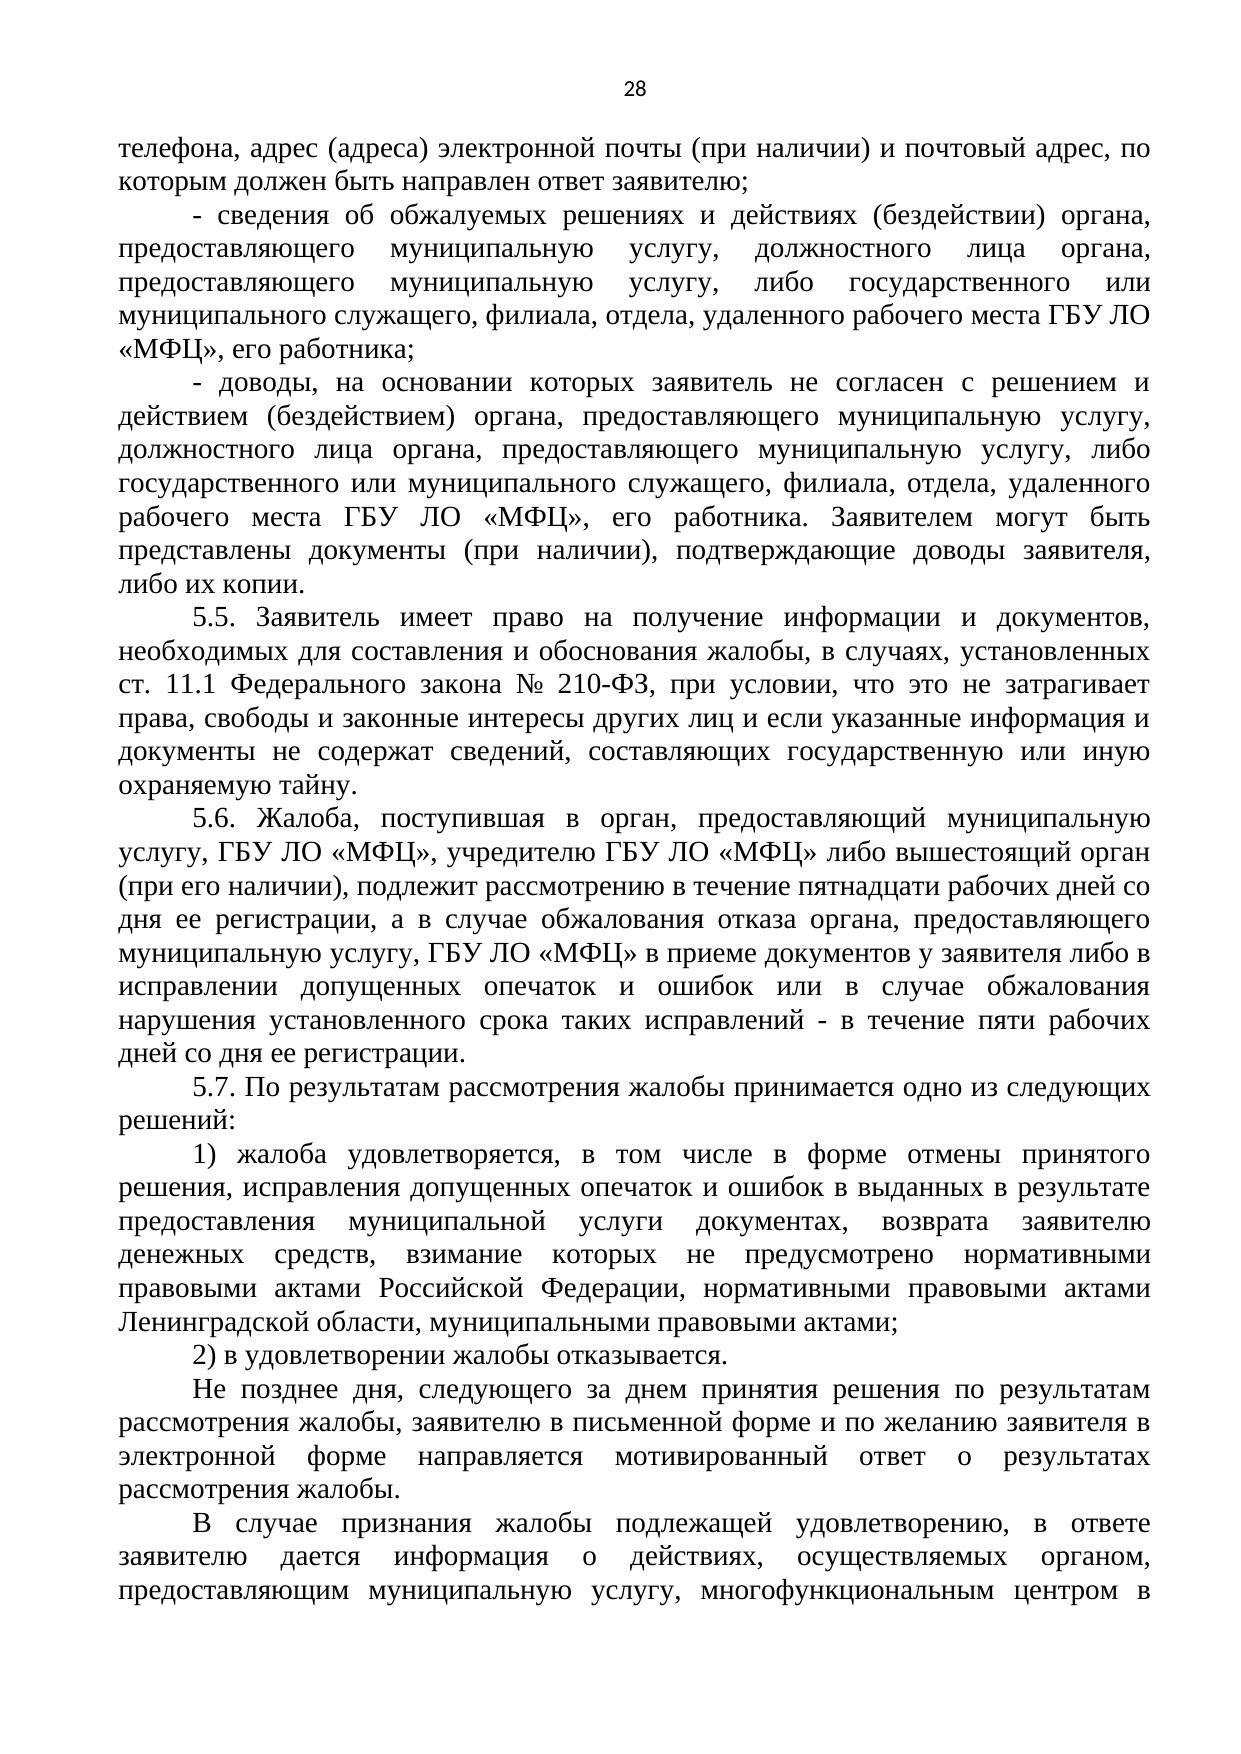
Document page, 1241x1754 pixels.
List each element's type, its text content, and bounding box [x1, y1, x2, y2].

text 5.6. Жалоба, поступившая в орган, предоставляющий муниципальную услугу, ГБУ ЛО «МФЦ», учредителю ГБУ ЛО «МФЦ» либо вышестоящий орган (при его наличии), подлежит рассмотрению в течение пятнадцати рабочих дней со дня ее регистрации, а в случае обжалования отказа органа, предоставляющего муниципальную услугу, ГБУ ЛО «МФЦ» в приеме документов у заявителя либо в исправлении допущенных опечаток и ошибок или в случае обжалования нарушения установленного срока таких исправлений - в течение пяти рабочих дней со дня ее регистрации. [118, 801, 1152, 1069]
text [118, 130, 1152, 197]
text 1) жалоба удовлетворяется, в том числе в форме отмены принятого решения, исправления допущенных опечаток и ошибок в выданных в результате предоставления муниципальной услуги документах, возврата заявителю денежных средств, взимание которых не предусмотрено нормативными правовыми актами Российской Федерации, нормативными правовыми актами Ленинградской области, муниципальными правовыми актами; [118, 1136, 1152, 1337]
text Не позднее дня, следующего за днем принятия решения по результатам рассмотрения жалобы, заявителю в письменной форме и по желанию заявителя в электронной форме направляется мотивированный ответ о результатах рассмотрения жалобы. [118, 1371, 1152, 1505]
text 2) в удовлетворении жалобы отказывается. [118, 1337, 1152, 1371]
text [118, 1505, 1152, 1606]
text 5.5. Заявитель имеет право на получение информации и документов, необходимых для составления и обоснования жалобы, в случаях, установленных ст. 11.1 Федерального закона № 210-ФЗ, при условии, что это не затрагивает права, свободы и законные интересы других лиц и если указанные информация и документы не содержат сведений, составляющих государственную или иную охраняемую тайну. [118, 599, 1152, 801]
text - сведения об обжалуемых решениях и действиях (бездействии) органа, предоставляющего муниципальную услугу, должностного лица органа, предоставляющего муниципальную услугу, либо государственного или муниципального служащего, филиала, отдела, удаленного рабочего места ГБУ ЛО «МФЦ», его работника; [118, 197, 1152, 364]
text - доводы, на основании которых заявитель не согласен с решением и действием (бездействием) органа, предоставляющего муниципальную услугу, должностного лица органа, предоставляющего муниципальную услугу, либо государственного или муниципального служащего, филиала, отдела, удаленного рабочего места ГБУ ЛО «МФЦ», его работника. Заявителем могут быть представлены документы (при наличии), подтверждающие доводы заявителя, либо их копии. [118, 364, 1152, 599]
text 5.7. По результатам рассмотрения жалобы принимается одно из следующих решений: [118, 1069, 1152, 1136]
